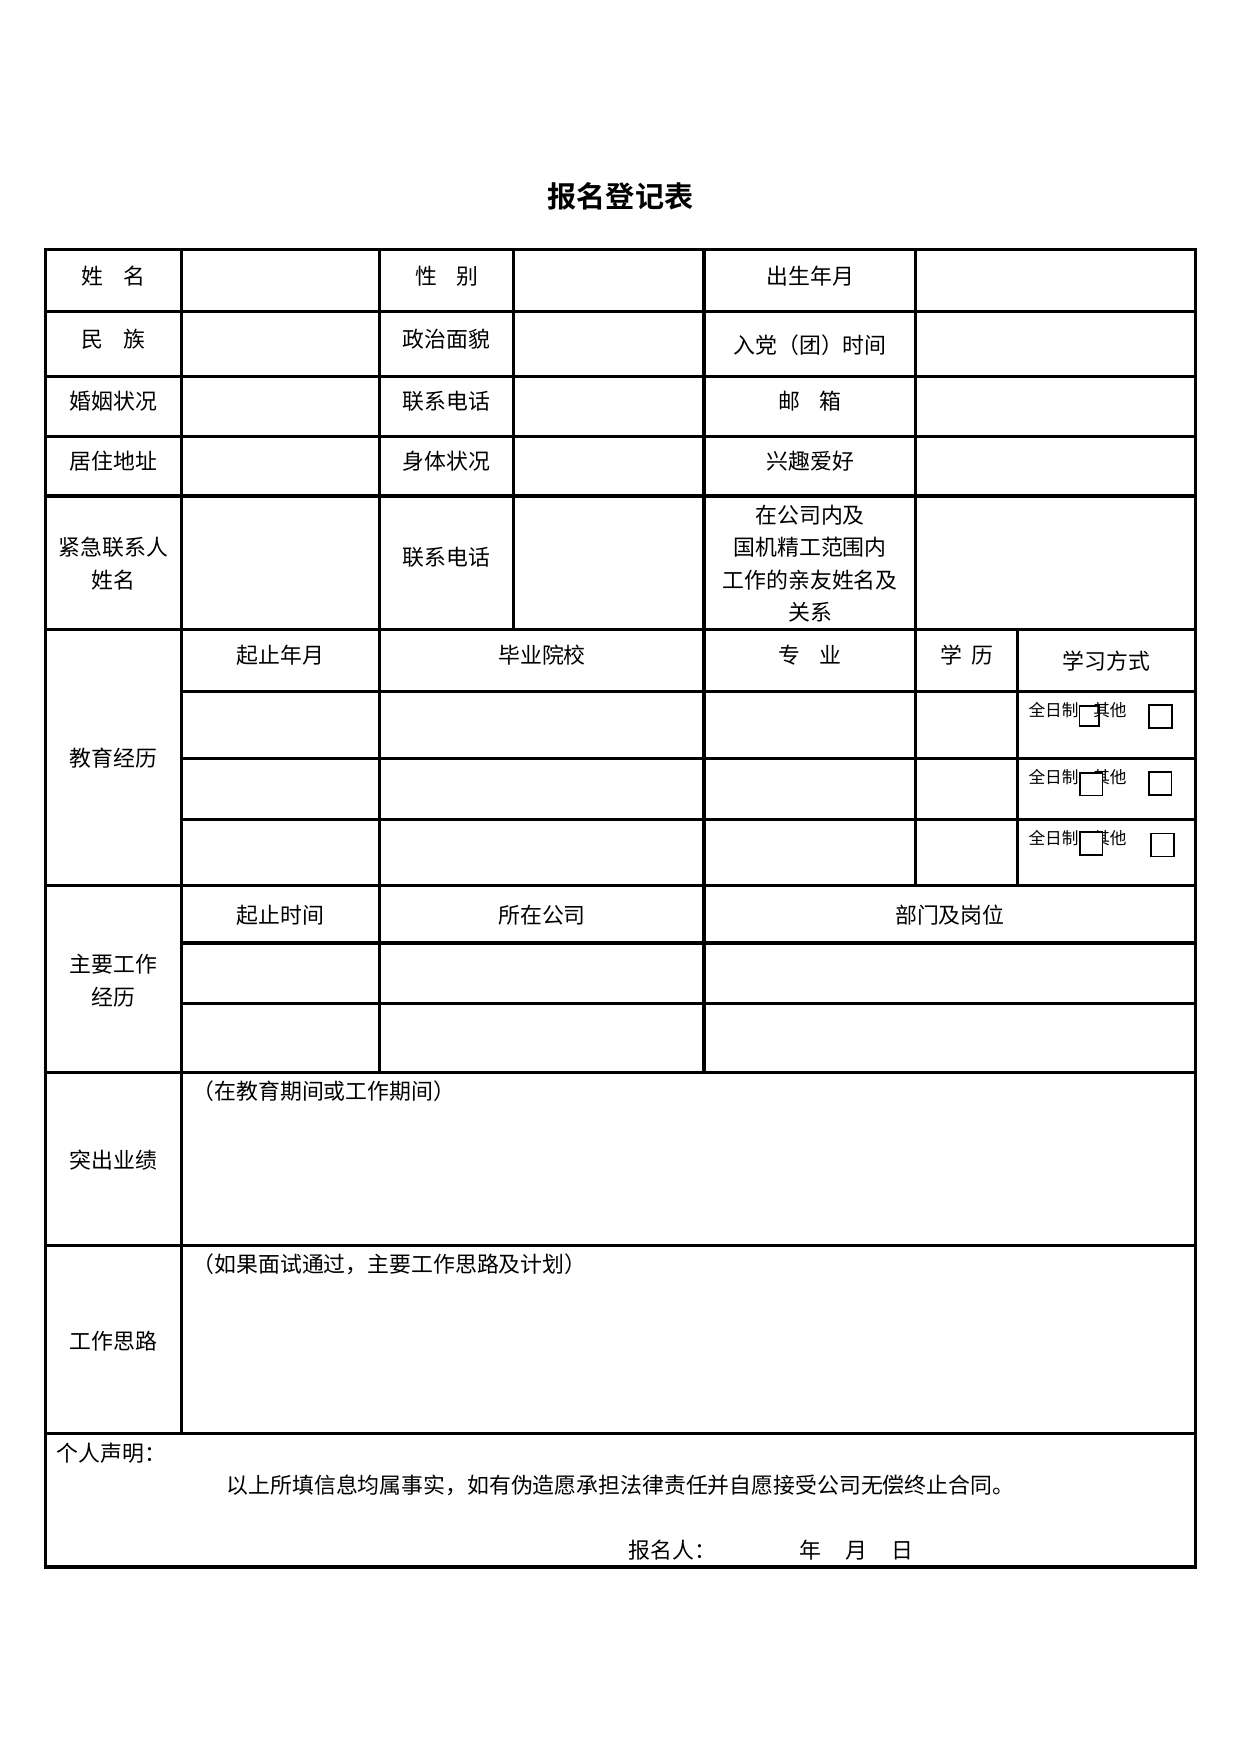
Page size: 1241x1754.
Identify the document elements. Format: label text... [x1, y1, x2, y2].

table_cell （如果面试通过，主要工作思路及计划） [183, 1247, 1194, 1432]
table_cell 学 历 [917, 631, 1016, 689]
table_cell 联系电话 [381, 498, 512, 627]
table_cell 起止年月 [183, 631, 378, 689]
table_cell [917, 498, 1194, 627]
table_cell 联系电话 [381, 378, 512, 435]
table_cell 居住地址 [47, 438, 180, 494]
table_cell 专 业 [706, 631, 914, 689]
table_cell [706, 693, 914, 757]
table_cell 工作思路 [47, 1247, 180, 1432]
table_header [917, 251, 1194, 310]
table_cell [381, 693, 702, 757]
table_cell [183, 378, 378, 435]
table_cell 突出业绩 [47, 1074, 180, 1244]
table_header 性 别 [381, 251, 512, 310]
table_cell [515, 438, 702, 494]
table_cell [183, 498, 378, 627]
table_cell [515, 378, 702, 435]
table_cell 起止时间 [183, 887, 378, 941]
table_cell 在公司内及 国机精工范围内 工作的亲友姓名及关系 [706, 498, 914, 627]
table_cell 主要工作 经历 [47, 887, 180, 1071]
table_cell 毕业院校 [381, 631, 702, 689]
table_header [183, 251, 378, 310]
table_cell [381, 760, 702, 818]
table_cell [183, 313, 378, 375]
table_cell [183, 760, 378, 818]
table_cell [381, 821, 702, 884]
table_cell [183, 438, 378, 494]
table_cell 学习方式 [1019, 631, 1194, 689]
table_cell [917, 821, 1016, 884]
table_cell 所在公司 [381, 887, 702, 941]
table_cell 入党（团）时间 [706, 313, 914, 375]
table_cell [515, 498, 702, 627]
table_header [515, 251, 702, 310]
table_cell [183, 945, 378, 1002]
table_cell 个人声明： 以上所填信息均属事实，如有伪造愿承担法律责任并自愿接受公司无偿终止合同。 报名人： 年 月 日 [47, 1435, 1194, 1565]
table_cell 全日制 其他 [1019, 693, 1194, 757]
table_cell [381, 945, 702, 1002]
table_cell [706, 821, 914, 884]
table_cell [515, 313, 702, 375]
table_cell [183, 693, 378, 757]
table_cell 全日制 其他 [1019, 760, 1194, 818]
table_cell 邮 箱 [706, 378, 914, 435]
table_cell [917, 438, 1194, 494]
table_cell 婚姻状况 [47, 378, 180, 435]
table_cell 兴趣爱好 [706, 438, 914, 494]
table_cell [917, 378, 1194, 435]
table_cell [917, 760, 1016, 818]
table_cell 教育经历 [47, 631, 180, 884]
table_header 姓 名 [47, 251, 180, 310]
table_cell [706, 1005, 1194, 1071]
table_cell 紧急联系人 姓名 [47, 498, 180, 627]
text 报名登记表 [187, 162, 1053, 227]
table_cell 民 族 [47, 313, 180, 375]
table_cell （在教育期间或工作期间） [183, 1074, 1194, 1244]
table_header 出生年月 [706, 251, 914, 310]
table_cell [381, 1005, 702, 1071]
table_cell [706, 945, 1194, 1002]
table_cell [917, 693, 1016, 757]
table_cell 身体状况 [381, 438, 512, 494]
table_cell 部门及岗位 [706, 887, 1194, 941]
table_cell 政治面貌 [381, 313, 512, 375]
table_cell 全日制 其他 [1019, 821, 1194, 884]
table_cell [917, 313, 1194, 375]
table_cell [183, 1005, 378, 1071]
table_cell [706, 760, 914, 818]
table_cell [183, 821, 378, 884]
